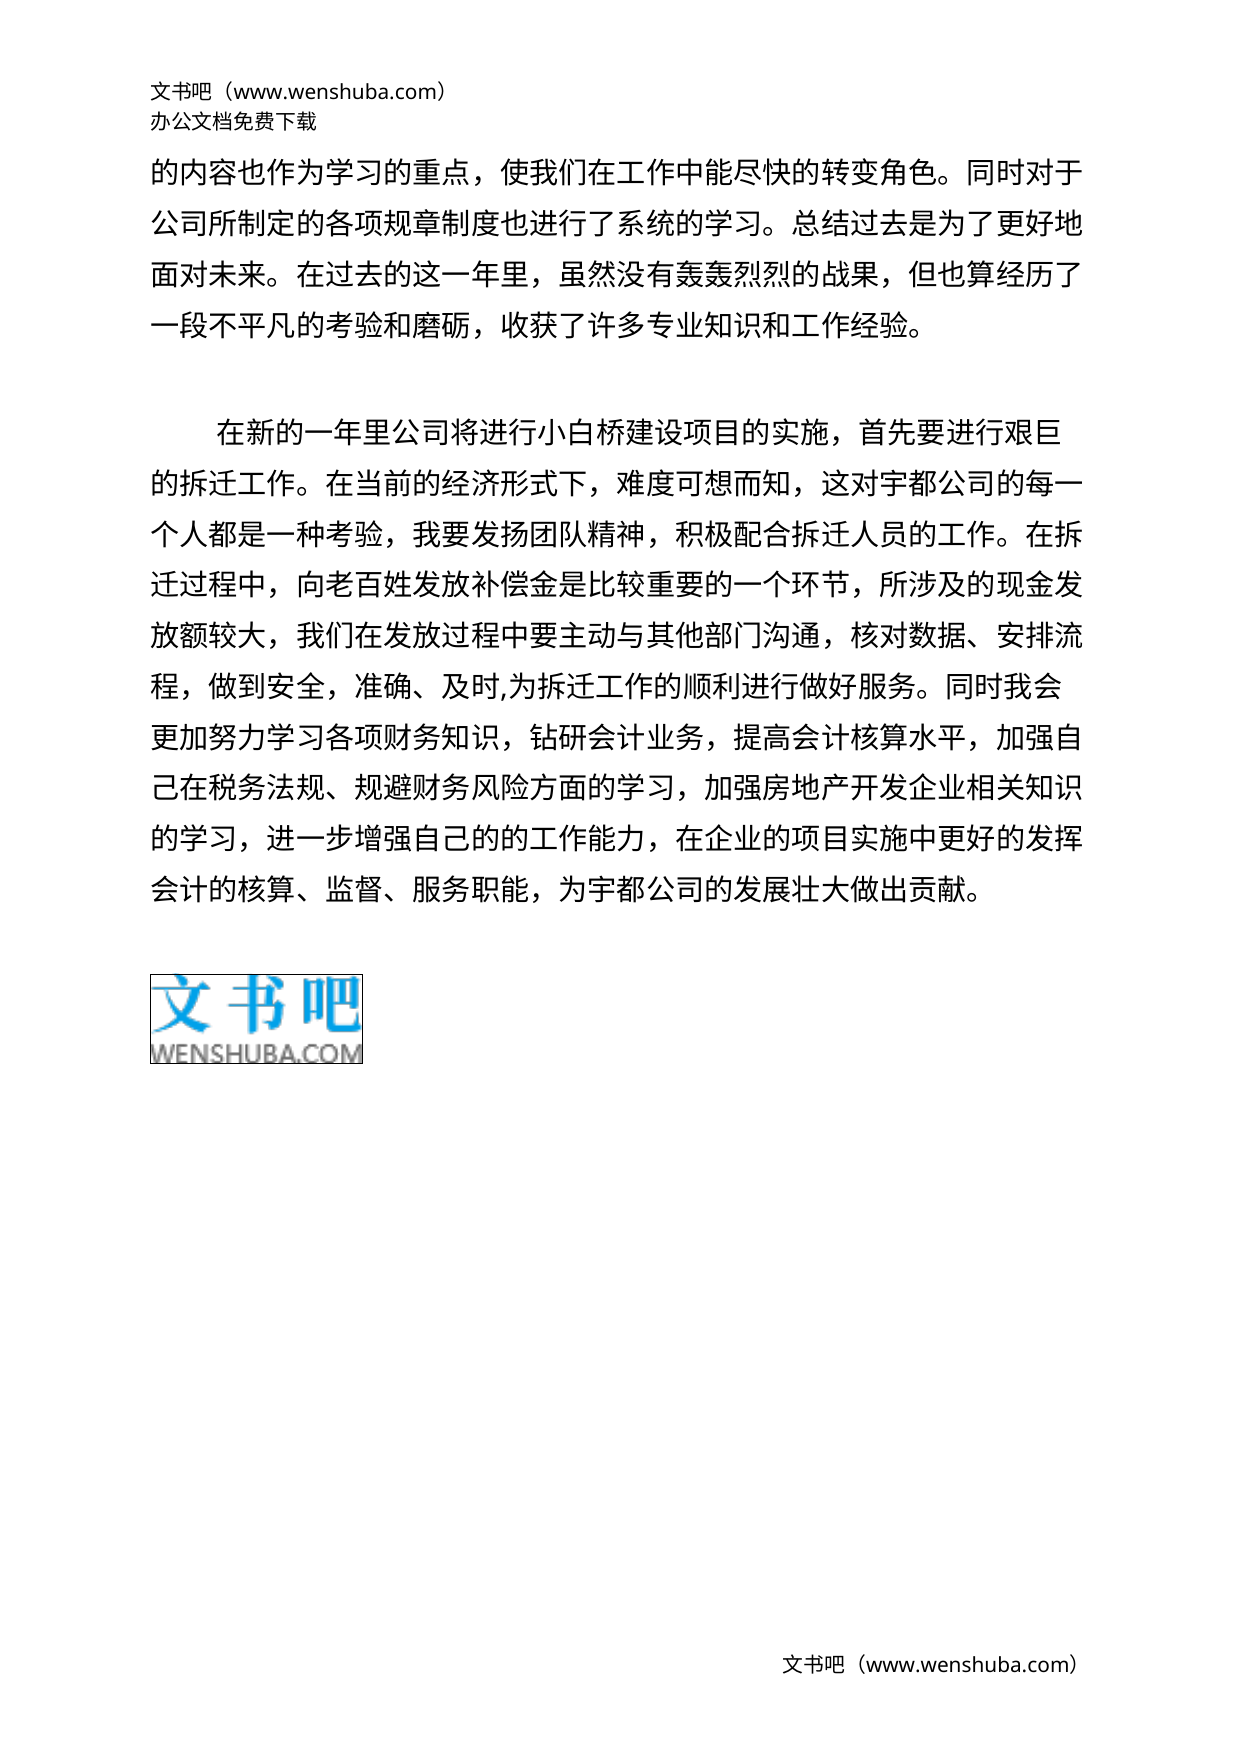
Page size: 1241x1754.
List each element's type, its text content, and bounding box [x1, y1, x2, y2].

text 在新的一年里公司将进行小白桥建设项目的实施，首先要进行艰巨的拆迁工作。在当前的经济形式下，难度可想而知，这对宇都公司的每一个人都是一种考验，我要发扬团队精神，积极配合拆迁人员的工作。在拆迁过程中，向老百姓发放补偿金是比较重要的一个环节，所涉及的现金发放额较大，我们在发放过程中要主动与其他部门沟通，核对数据、安排流程，做到安全，准确、及时,为拆迁工作的顺利进行做好服务。同时我会更加努力学习各项财务知识，钻研会计业务，提高会计核算水平，加强自己在税务法规、规避财务风险方面的学习，加强房地产开发企业相关知识的学习，进一步增强自己的的工作能力，在企业的项目实施中更好的发挥会计的核算、监督、服务职能，为宇都公司的发展壮大做出贡献。 [150, 410, 1090, 909]
picture [151, 975, 362, 1063]
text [150, 150, 1090, 344]
